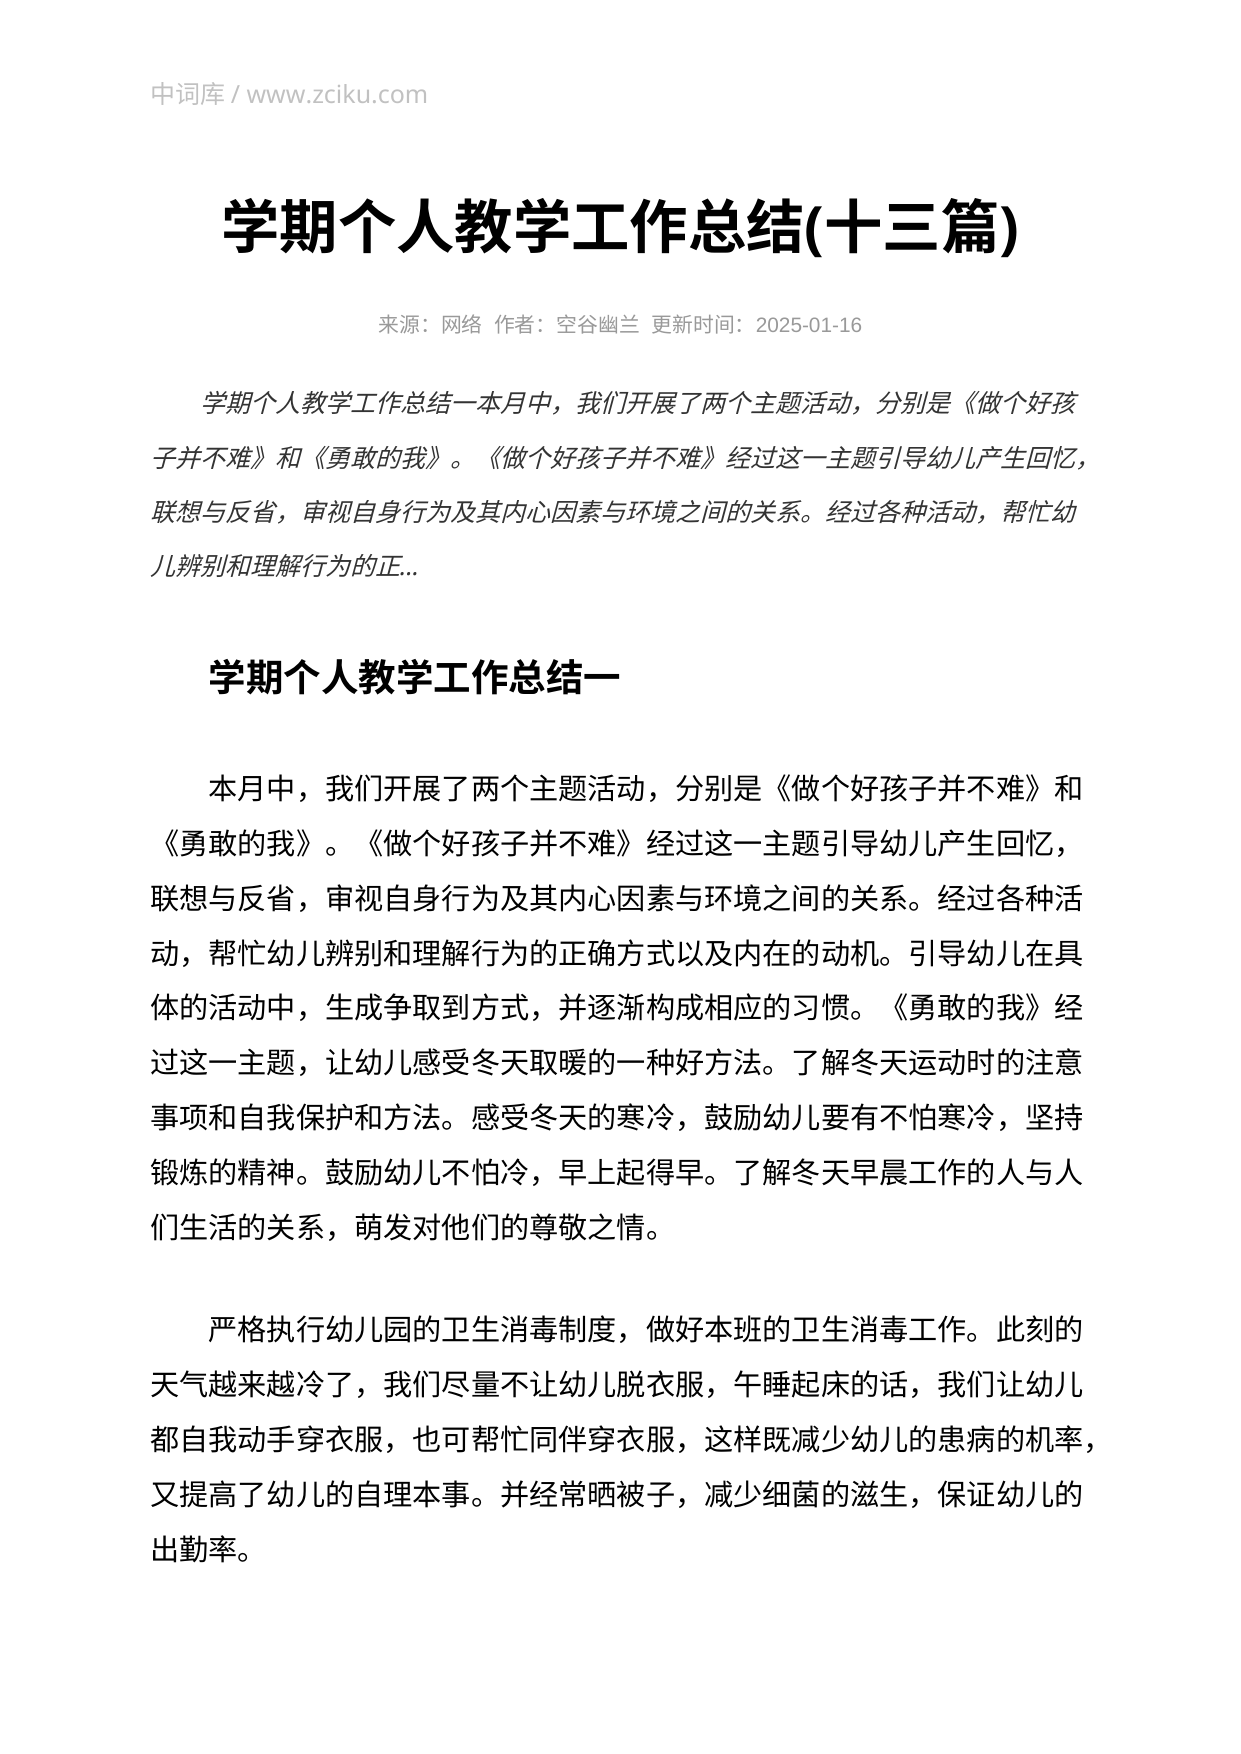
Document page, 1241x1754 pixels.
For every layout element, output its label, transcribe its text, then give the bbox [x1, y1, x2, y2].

text 学期个人教学工作总结一本月中，我们开展了两个主题活动，分别是《做个好孩子并不难》和《勇敢的我》。《做个好孩子并不难》经过这一主题引导幼儿产生回忆，联想与反省，审视自身行为及其内心因素与环境之间的关系。经过各种活动，帮忙幼儿辨别和理解行为的正... [150, 384, 1090, 583]
text 来源：网络 作者：空谷幽兰 更新时间：2025-01-16 [150, 313, 1090, 337]
subtitle 学期个人教学工作总结(十三篇) [150, 181, 1090, 266]
text 严格执行幼儿园的卫生消毒制度，做好本班的卫生消毒工作。此刻的天气越来越冷了，我们尽量不让幼儿脱衣服，午睡起床的话，我们让幼儿都自我动手穿衣服，也可帮忙同伴穿衣服，这样既减少幼儿的患病的机率，又提高了幼儿的自理本事。并经常晒被子，减少细菌的滋生，保证幼儿的出勤率。 [150, 1306, 1090, 1568]
text 本月中，我们开展了两个主题活动，分别是《做个好孩子并不难》和《勇敢的我》。《做个好孩子并不难》经过这一主题引导幼儿产生回忆，联想与反省，审视自身行为及其内心因素与环境之间的关系。经过各种活动，帮忙幼儿辨别和理解行为的正确方式以及内在的动机。引导幼儿在具体的活动中，生成争取到方式，并逐渐构成相应的习惯。《勇敢的我》经过这一主题，让幼儿感受冬天取暖的一种好方法。了解冬天运动时的注意事项和自我保护和方法。感受冬天的寒冷，鼓励幼儿要有不怕寒冷，坚持锻炼的精神。鼓励幼儿不怕冷，早上起得早。了解冬天早晨工作的人与人们生活的关系，萌发对他们的尊敬之情。 [150, 766, 1090, 1247]
text 学期个人教学工作总结一 [150, 648, 1090, 702]
